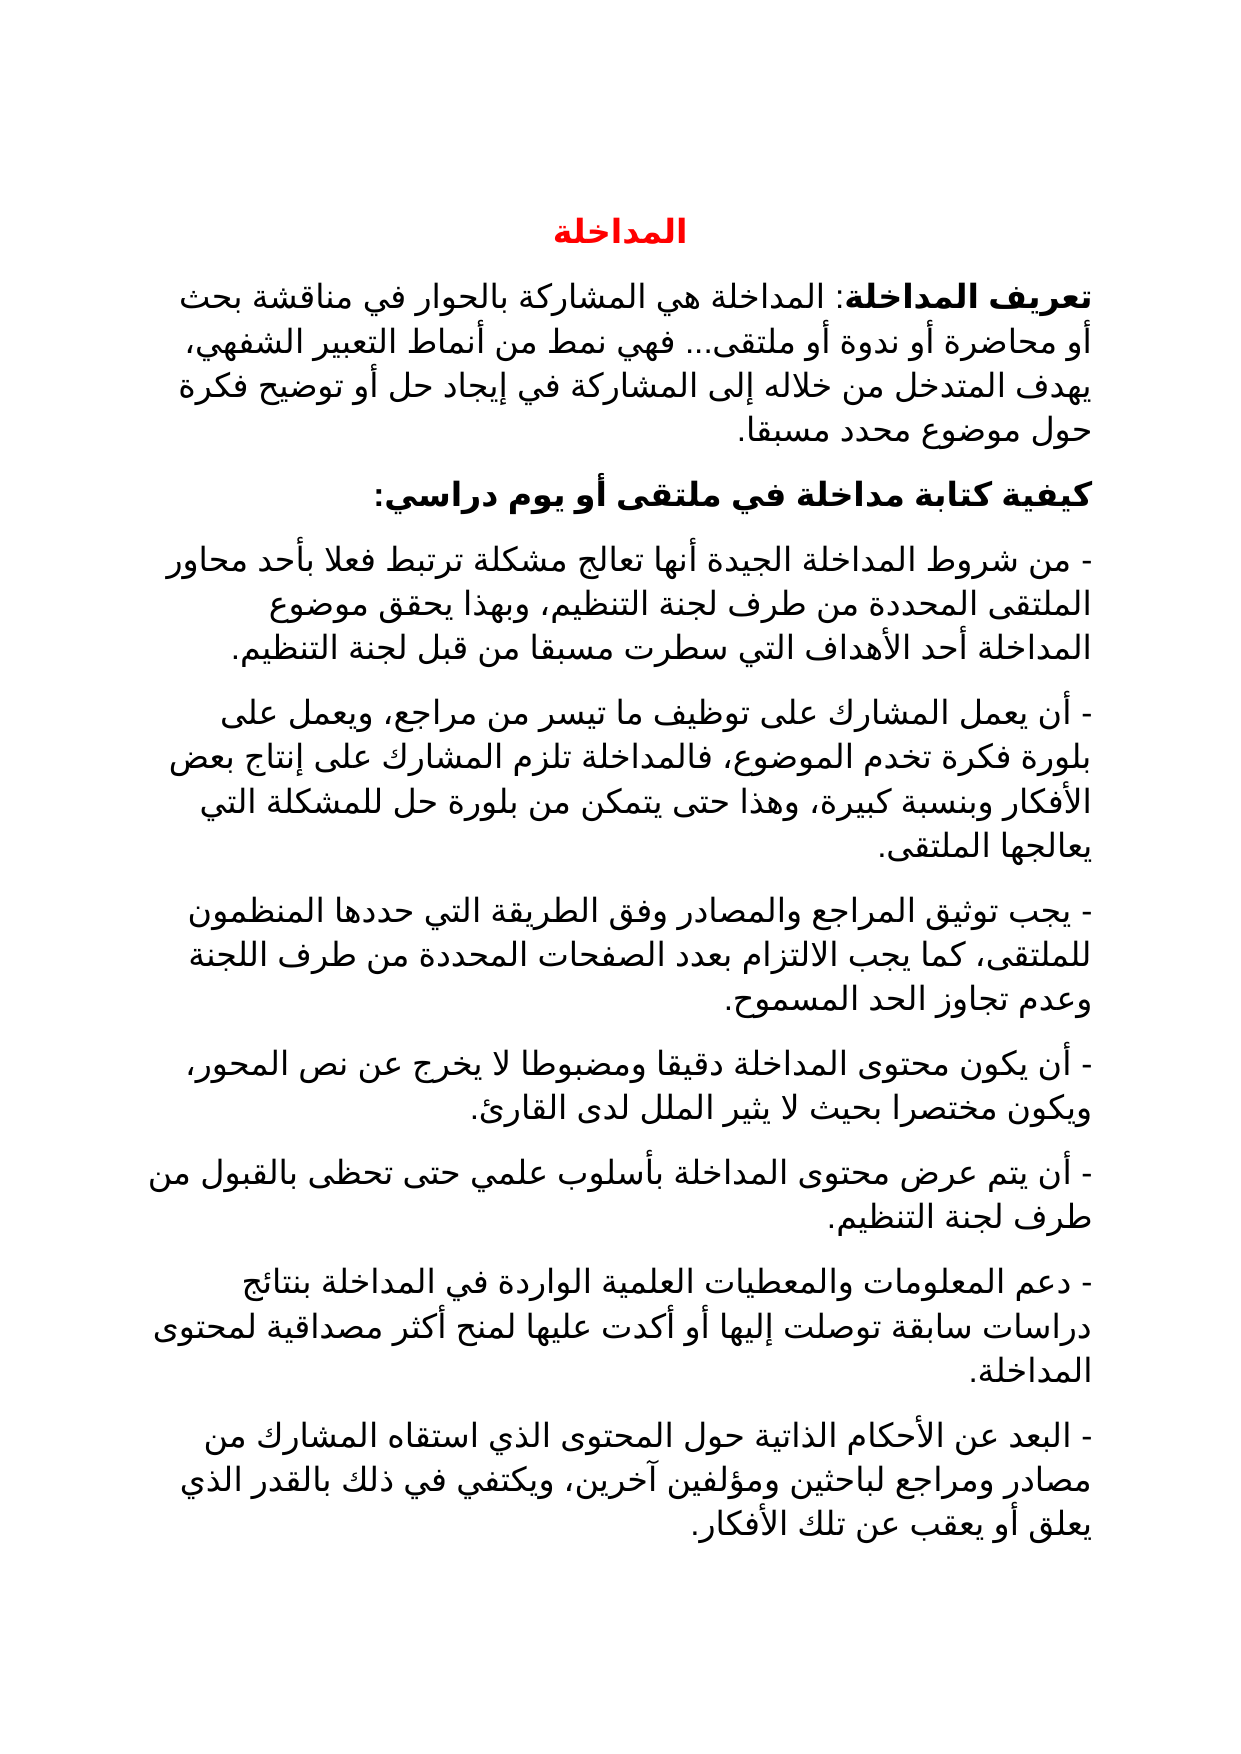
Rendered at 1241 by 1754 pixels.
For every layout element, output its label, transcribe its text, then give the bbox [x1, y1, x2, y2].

text - يجب توثيق المراجع والمصادر وفق الطريقة التي حددها المنظمون للملتقى، كما يجب الالتزام بعدد الصفحات المحددة من طرف اللجنة وعدم تجاوز الحد المسموح. [148, 891, 1093, 1018]
text المداخلة [148, 213, 1093, 251]
text - أن يعمل المشارك على توظيف ما تيسر من مراجع، ويعمل على بلورة فكرة تخدم الموضوع، فالمداخلة تلزم المشارك على إنتاج بعض الأفكار وبنسبة كبيرة، وهذا حتى يتمكن من بلورة حل للمشكلة التي يعالجها الملتقى. [148, 693, 1093, 864]
text - دعم المعلومات والمعطيات العلمية الواردة في المداخلة بنتائج دراسات سابقة توصلت إليها أو أكدت عليها لمنح أكثر مصداقية لمحتوى المداخلة. [148, 1263, 1093, 1389]
text - أن يكون محتوى المداخلة دقيقا ومضبوطا لا يخرج عن نص المحور، ويكون مختصرا بحيث لا يثير الملل لدى القارئ. [148, 1044, 1093, 1127]
text - أن يتم عرض محتوى المداخلة بأسلوب علمي حتى تحظى بالقبول من طرف لجنة التنظيم. [148, 1153, 1093, 1236]
text كيفية كتابة مداخلة في ملتقى أو يوم دراسي: [148, 475, 1093, 513]
text - من شروط المداخلة الجيدة أنها تعالج مشكلة ترتبط فعلا بأحد محاور الملتقى المحددة من طرف لجنة التنظيم، وبهذا يحقق موضوع المداخلة أحد الأهداف التي سطرت مسبقا من قبل لجنة التنظيم. [148, 540, 1093, 667]
text - البعد عن الأحكام الذاتية حول المحتوى الذي استقاه المشارك من مصادر ومراجع لباحثين ومؤلفين آخرين، ويكتفي في ذلك بالقدر الذي يعلق أو يعقب عن تلك الأفكار. [148, 1416, 1093, 1543]
text تعريف المداخلة: المداخلة هي المشاركة بالحوار في مناقشة بحث أو محاضرة أو ندوة أو ملتقى... فهي نمط من أنماط التعبير الشفهي، يهدف المتدخل من خلاله إلى المشاركة في إيجاد حل أو توضيح فكرة حول موضوع محدد مسبقا. [148, 278, 1093, 448]
